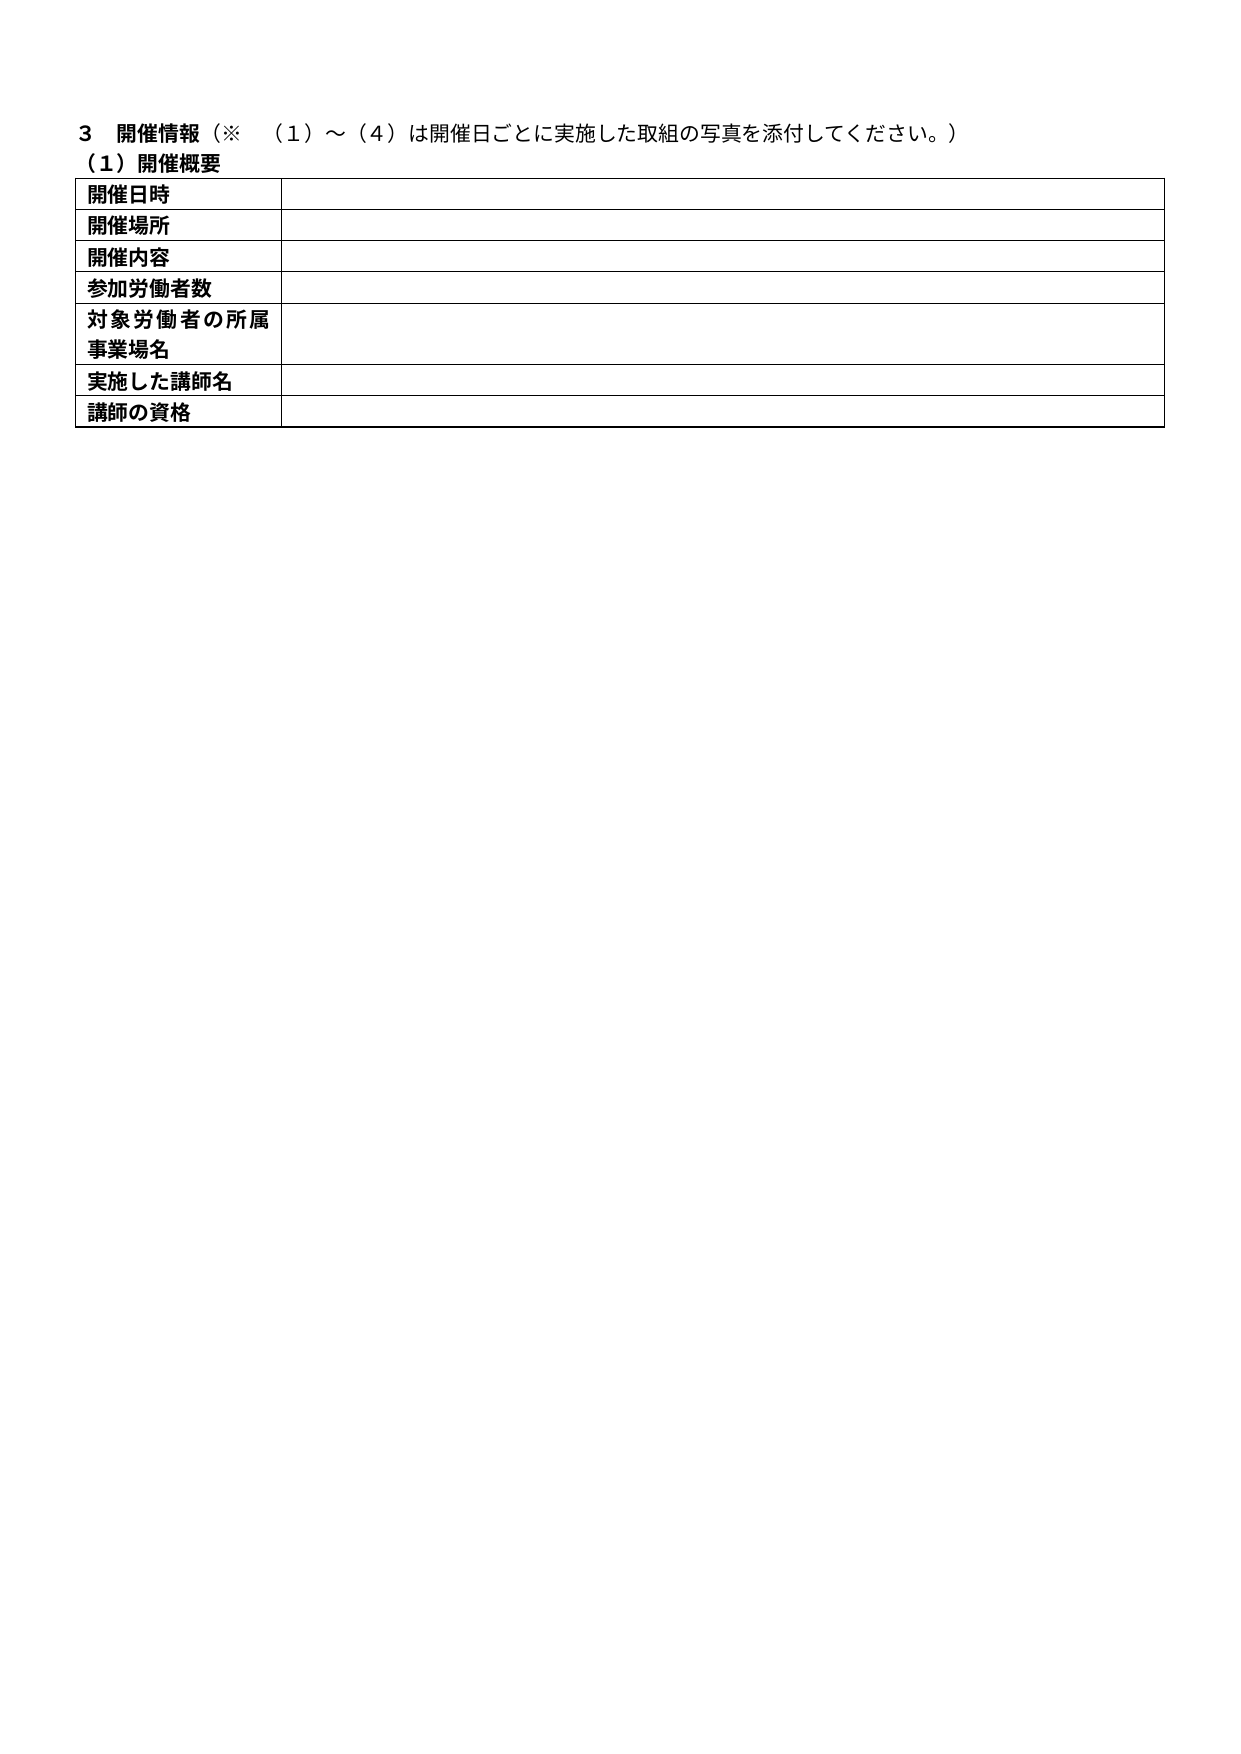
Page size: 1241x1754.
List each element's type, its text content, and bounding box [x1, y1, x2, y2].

table_cell [282, 304, 1164, 364]
table_header [282, 179, 1164, 209]
text （１）開催概要 [75, 147, 1165, 177]
table_cell [282, 241, 1164, 271]
table_cell 開催場所 [76, 210, 281, 240]
table_cell [282, 365, 1164, 395]
text ３ 開催情報（※ （１）～（４）は開催日ごとに実施した取組の写真を添付してください。） [75, 117, 1165, 147]
table_cell [282, 210, 1164, 240]
table_cell 講師の資格 [76, 396, 281, 426]
table_cell 実施した講師名 [76, 365, 281, 395]
table_header 開催日時 [76, 179, 281, 209]
table_cell 開催内容 [76, 241, 281, 271]
table_cell [282, 272, 1164, 302]
table_cell [282, 396, 1164, 426]
table_cell 参加労働者数 [76, 272, 281, 302]
table_cell 対象労働者の所属事業場名 [76, 304, 281, 364]
